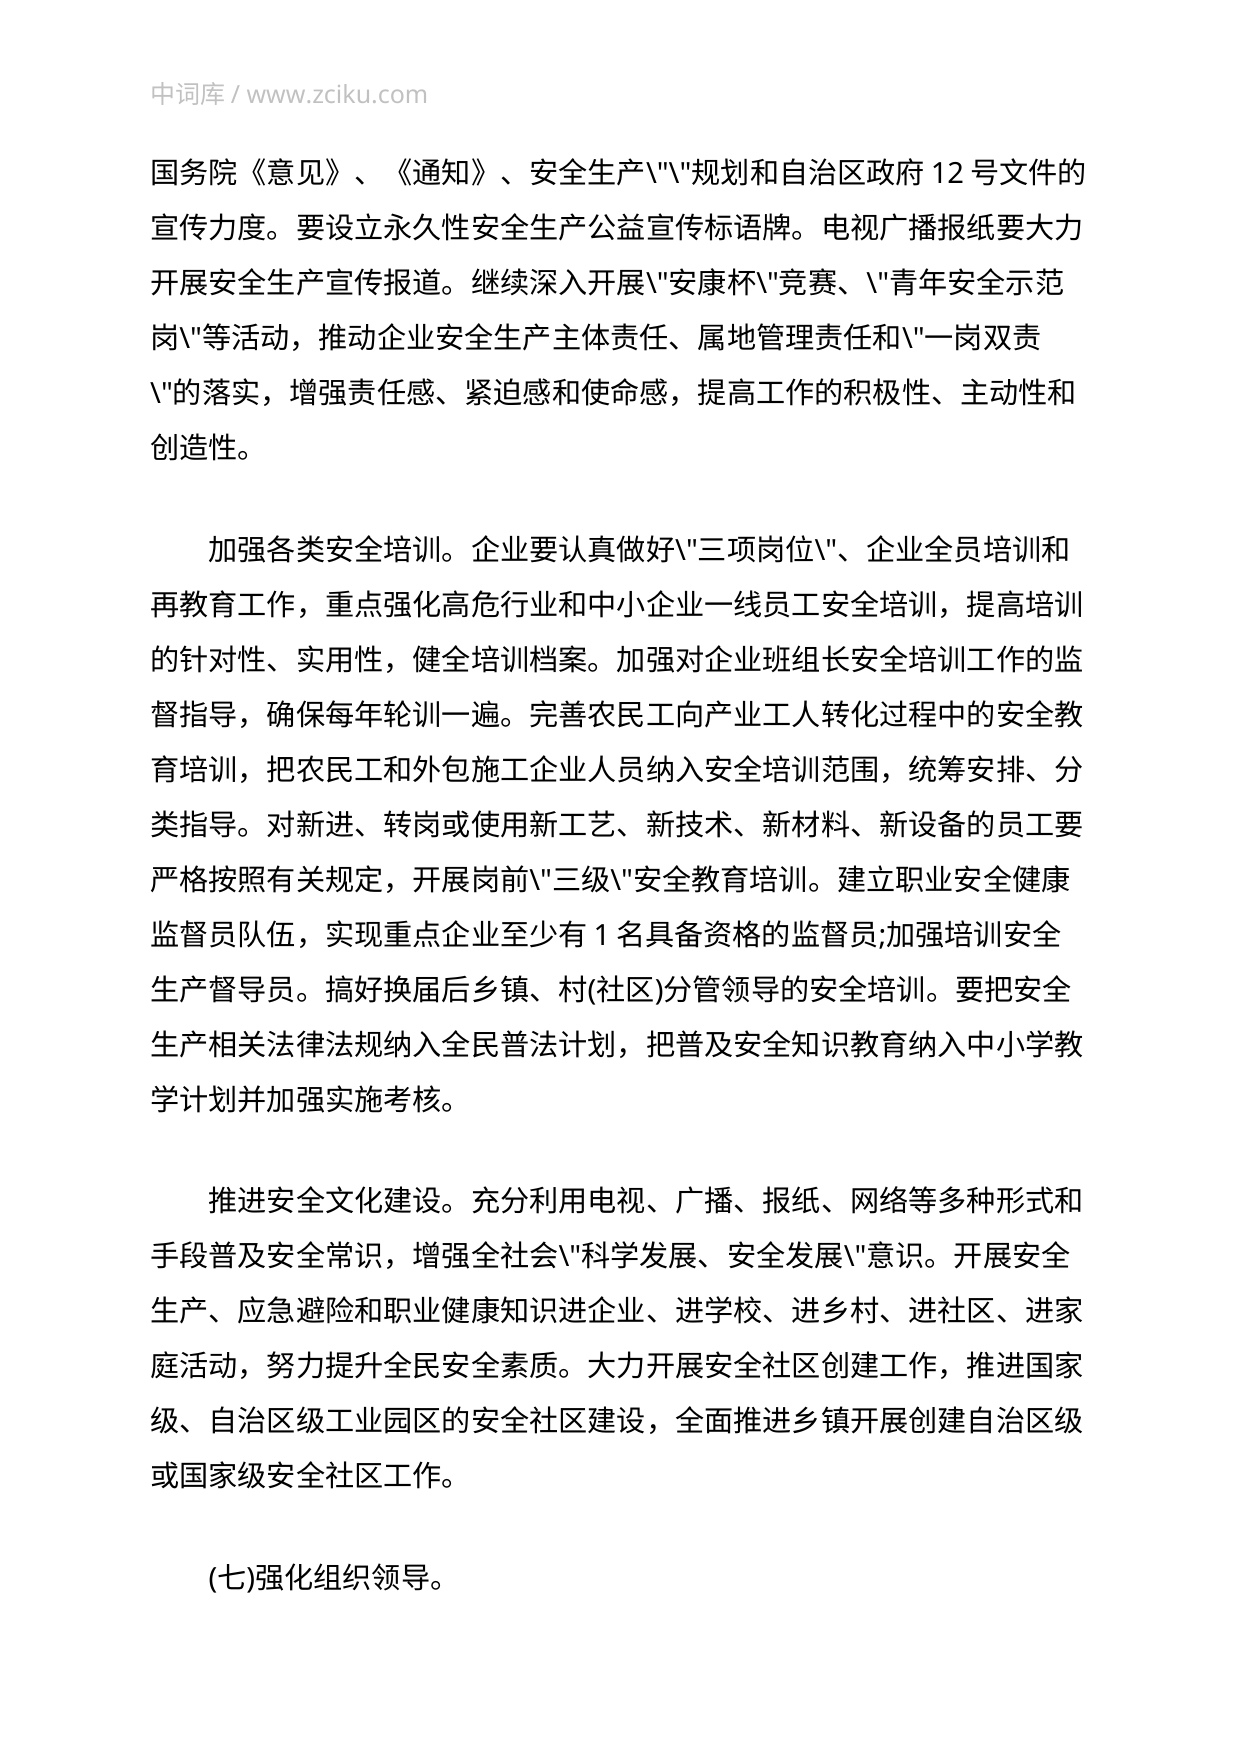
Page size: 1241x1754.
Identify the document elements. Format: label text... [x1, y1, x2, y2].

text (七)强化组织领导。 [150, 1554, 1090, 1597]
text 推进安全文化建设。充分利用电视、广播、报纸、网络等多种形式和手段普及安全常识，增强全社会\"科学发展、安全发展\"意识。开展安全生产、应急避险和职业健康知识进企业、进学校、进乡村、进社区、进家庭活动，努力提升全民安全素质。大力开展安全社区创建工作，推进国家级、自治区级工业园区的安全社区建设，全面推进乡镇开展创建自治区级或国家级安全社区工作。 [150, 1178, 1090, 1495]
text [150, 150, 1090, 467]
text 加强各类安全培训。企业要认真做好\"三项岗位\"、企业全员培训和再教育工作，重点强化高危行业和中小企业一线员工安全培训，提高培训的针对性、实用性，健全培训档案。加强对企业班组长安全培训工作的监督指导，确保每年轮训一遍。完善农民工向产业工人转化过程中的安全教育培训，把农民工和外包施工企业人员纳入安全培训范围，统筹安排、分类指导。对新进、转岗或使用新工艺、新技术、新材料、新设备的员工要严格按照有关规定，开展岗前\"三级\"安全教育培训。建立职业安全健康监督员队伍，实现重点企业至少有1名具备资格的监督员;加强培训安全生产督导员。搞好换届后乡镇、村(社区)分管领导的安全培训。要把安全生产相关法律法规纳入全民普法计划，把普及安全知识教育纳入中小学教学计划并加强实施考核。 [150, 527, 1090, 1118]
